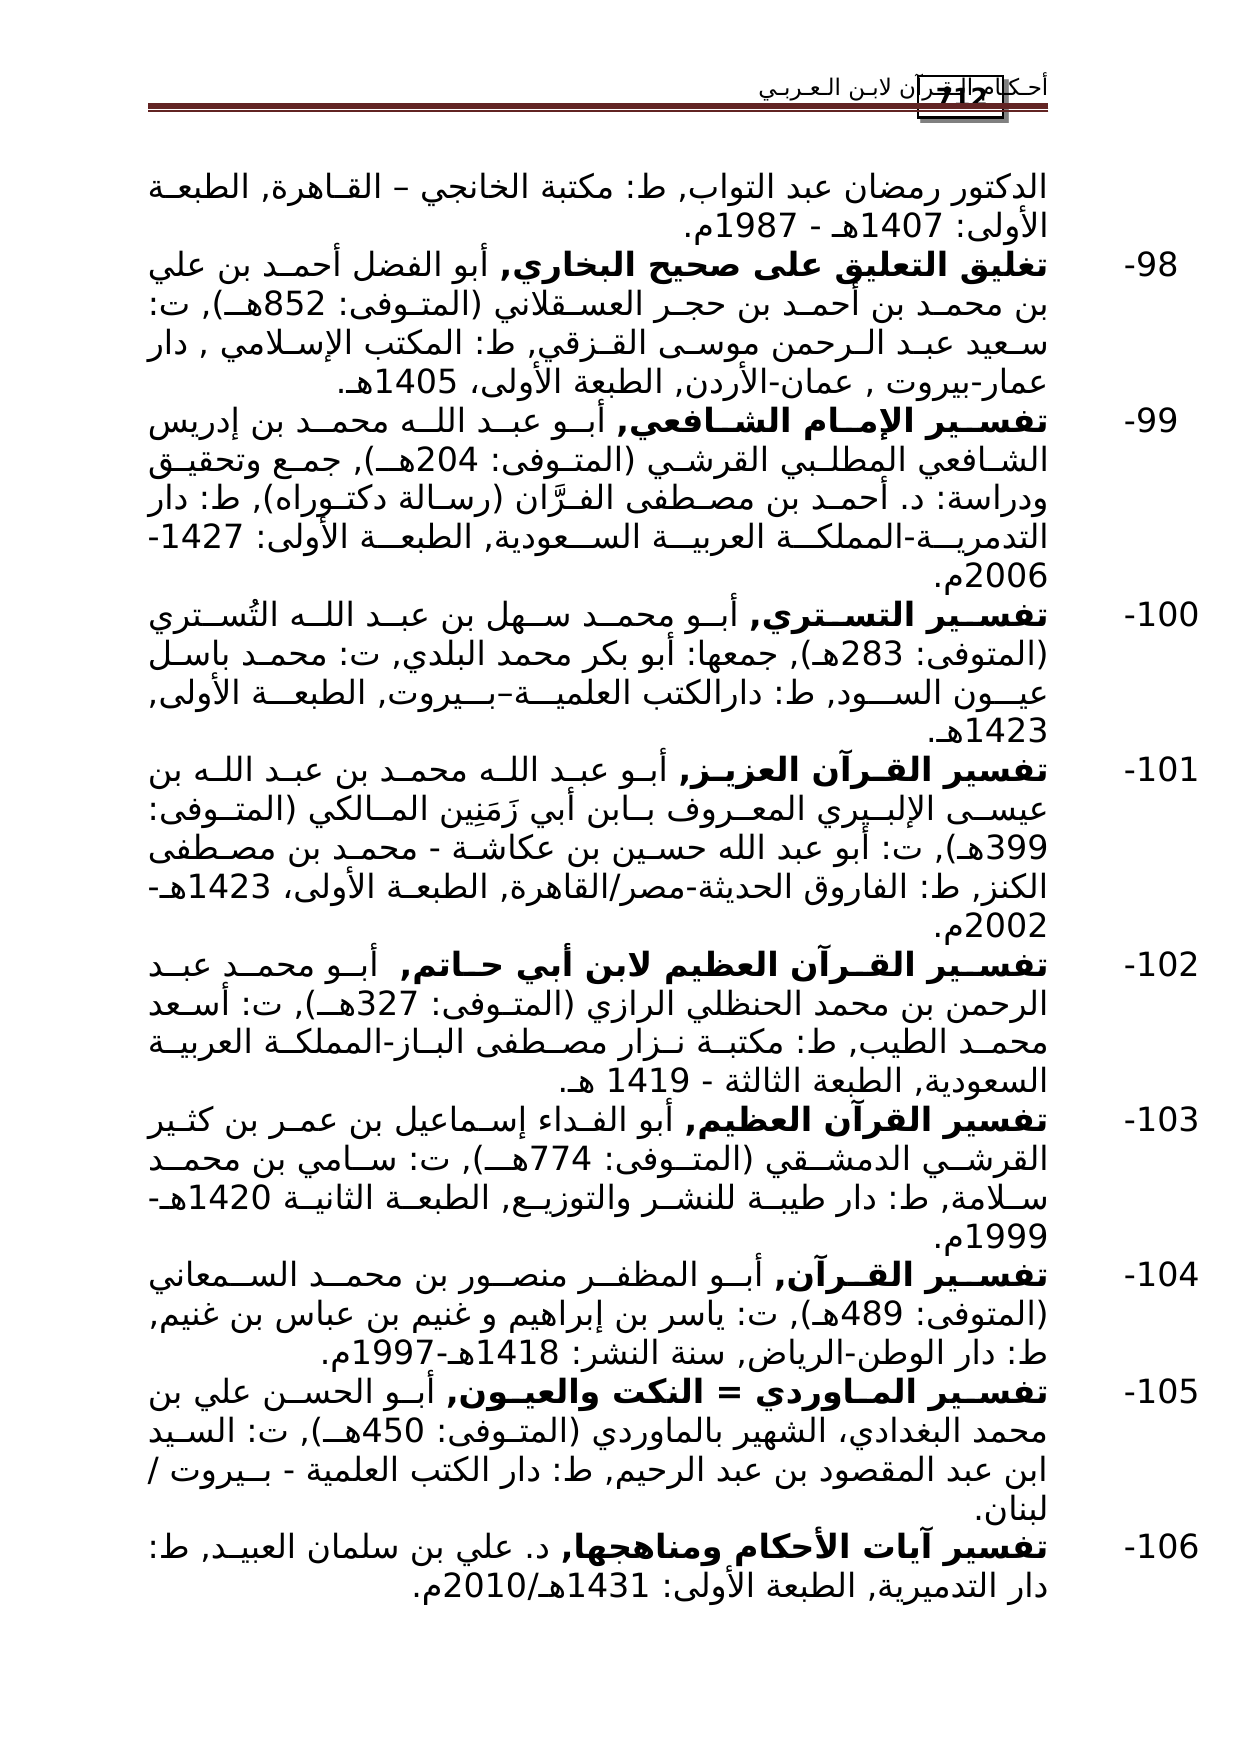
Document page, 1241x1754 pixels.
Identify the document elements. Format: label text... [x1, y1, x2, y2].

list تفسير الماوردي = النكت والعيون, أبو الحسن علي بن محمد البغدادي، الشهير بالماوردي (المتوفى: 450هـ), ت: السيد ابن عبد المقصود بن عبد الرحيم, ط: دار الكتب العلمية - بيروت / لبنان. [148, 1372, 1124, 1528]
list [148, 168, 1123, 246]
list تفسير آيات الأحكام ومناهجها, د. علي بن سلمان العبيد, ط: دار التدميرية, الطبعة الأولى: 1431هـ/2010م. [148, 1528, 1124, 1606]
list تفسير القرآن العزيز, أبو عبد الله محمد بن عبد الله بن عيسى الإلبيري المعروف بابن أبي زَمَنِين المالكي (المتوفى: 399هـ), ت: أبو عبد الله حسين بن عكاشة - محمد بن مصطفى الكنز, ط: الفاروق الحديثة-مصر/القاهرة, الطبعة الأولى، 1423هـ-2002م. [148, 751, 1124, 945]
list تفسير القرآن العظيم لابن أبي حاتم, أبو محمد عبد الرحمن بن محمد الحنظلي الرازي (المتوفى: 327هـ), ت: أسعد محمد الطيب, ط: مكتبة نزار مصطفى الباز-المملكة العربية السعودية, الطبعة الثالثة - 1419 هـ. [148, 945, 1124, 1101]
list تفسير القرآن العظيم, أبو الفداء إسماعيل بن عمر بن كثير القرشي الدمشقي (المتوفى: 774هـ), ت: سامي بن محمد سلامة, ط: دار طيبة للنشر والتوزيع, الطبعة الثانية 1420هـ-1999م. [148, 1101, 1124, 1256]
list تفسير التستري, أبو محمد سهل بن عبد الله التُستري (المتوفى: 283هـ), جمعها: أبو بكر محمد البلدي, ت: محمد باسل عيون السود, ط: دارالكتب العلمية–بيروت, الطبعة الأولى, 1423هـ. [148, 595, 1124, 751]
list تغليق التعليق على صحيح البخاري, أبو الفضل أحمد بن علي بن محمد بن أحمد بن حجر العسقلاني (المتوفى: 852هـ), ت: سعيد عبد الرحمن موسى القزقي, ط: المكتب الإسلامي , دار عمار-بيروت , عمان-الأردن, الطبعة الأولى، 1405هـ. [148, 246, 1124, 401]
list تفسير القرآن, أبو المظفر منصور بن محمد السمعاني (المتوفى: 489هـ), ت: ياسر بن إبراهيم و غنيم بن عباس بن غنيم, ط: دار الوطن-الرياض, سنة النشر: 1418هـ-1997م. [148, 1256, 1124, 1372]
list تفسير الإمام الشافعي, أبو عبد الله محمد بن إدريس الشافعي المطلبي القرشي (المتوفى: 204هـ), جمع وتحقيق ودراسة: د. أحمد بن مصطفى الفرَّان (رسالة دكتوراه), ط: دار التدمرية-المملكة العربية السعودية, الطبعة الأولى: 1427-2006م. [148, 401, 1124, 595]
